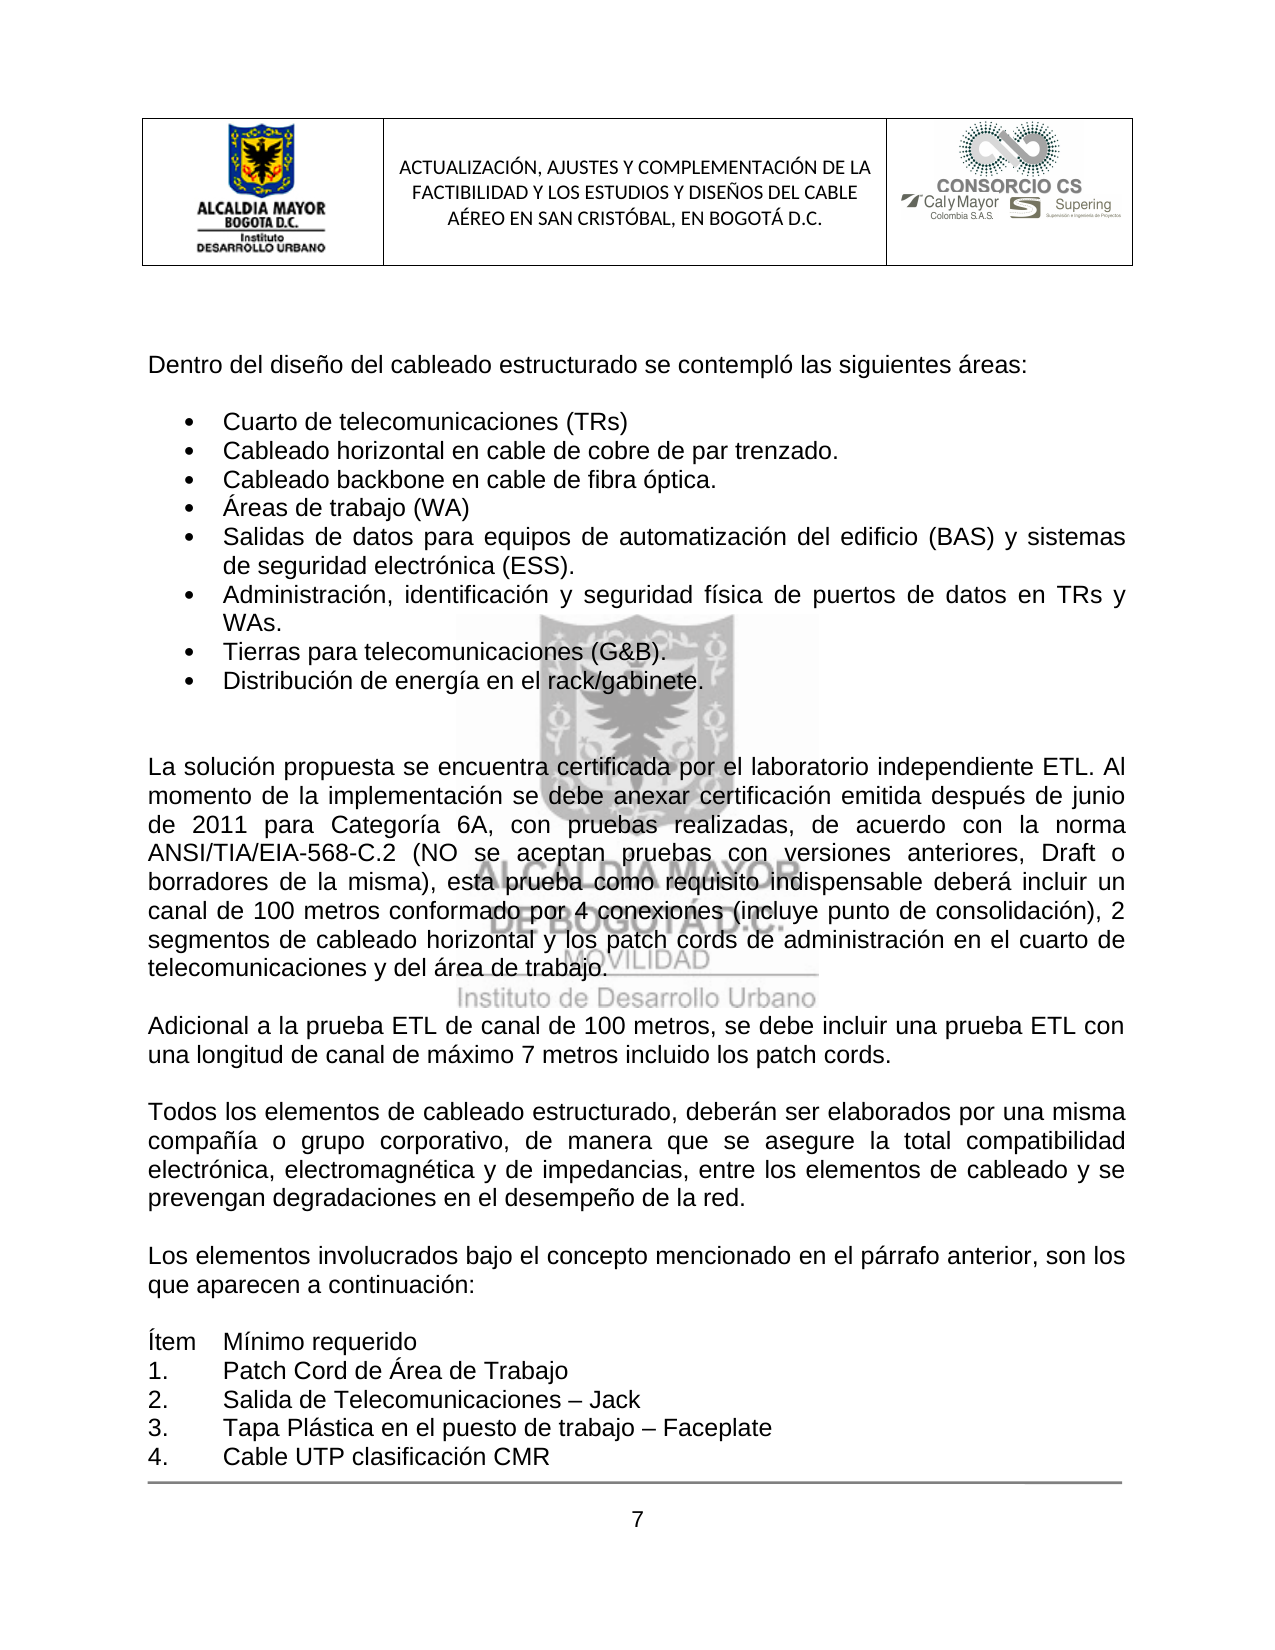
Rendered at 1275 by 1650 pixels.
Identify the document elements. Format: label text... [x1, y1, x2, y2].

list Cuarto de telecomunicaciones (TRs) [185, 407, 1127, 436]
text 4. Cable UTP clasificación CMR [148, 1442, 1127, 1471]
text 3. Tapa Plástica en el puesto de trabajo – Faceplate [148, 1413, 1127, 1442]
text Los elementos involucrados bajo el concepto mencionado en el párrafo anterior, son los que aparecen a continuación: [148, 1241, 1127, 1298]
list Distribución de energía en el rack/gabinete. [185, 666, 1127, 695]
text Dentro del diseño del cableado estructurado se contempló las siguientes áreas: [148, 350, 1127, 378]
list Administración, identificación y seguridad física de puertos de datos en TRs y WAs. [185, 580, 1127, 637]
text Adicional a la prueba ETL de canal de 100 metros, se debe incluir una prueba ETL con una longitud de canal de máximo 7 metros incluido los patch cords. [148, 1011, 1127, 1068]
text 1. Patch Cord de Área de Trabajo [148, 1356, 1127, 1385]
text Ítem Mínimo requerido [148, 1327, 1127, 1356]
picture [901, 120, 1122, 220]
text 2. Salida de Telecomunicaciones – Jack [148, 1385, 1127, 1413]
text La solución propuesta se encuentra certificada por el laboratorio independiente ETL. Al momento de la implementación se debe anexar certificación emitida después de junio de 2011 para Categoría 6A, con pruebas realizadas, de acuerdo con la norma ANSI/TIA/EIA-568-C.2 (NO se aceptan pruebas con versiones anteriores, Draft o borradores de la misma), esta prueba como requisito indispensable deberá incluir un canal de 100 metros conformado por 4 conexiones (incluye punto de consolidación), 2 segmentos de cableado horizontal y los patch cords de administración en el cuarto de telecomunicaciones y del área de trabajo. [148, 752, 1127, 982]
list Tierras para telecomunicaciones (G&B). [185, 637, 1127, 666]
text Todos los elementos de cableado estructurado, deberán ser elaborados por una misma compañía o grupo corporativo, de manera que se asegure la total compatibilidad electrónica, electromagnética y de impedancias, entre los elementos de cableado y se prevengan degradaciones en el desempeño de la red. [148, 1097, 1127, 1212]
list Cableado backbone en cable de fibra óptica. [185, 465, 1127, 493]
list Áreas de trabajo (WA) [185, 493, 1127, 522]
list Cableado horizontal en cable de cobre de par trenzado. [185, 436, 1127, 465]
list Salidas de datos para equipos de automatización del edificio (BAS) y sistemas de seguridad electrónica (ESS). [185, 522, 1127, 580]
